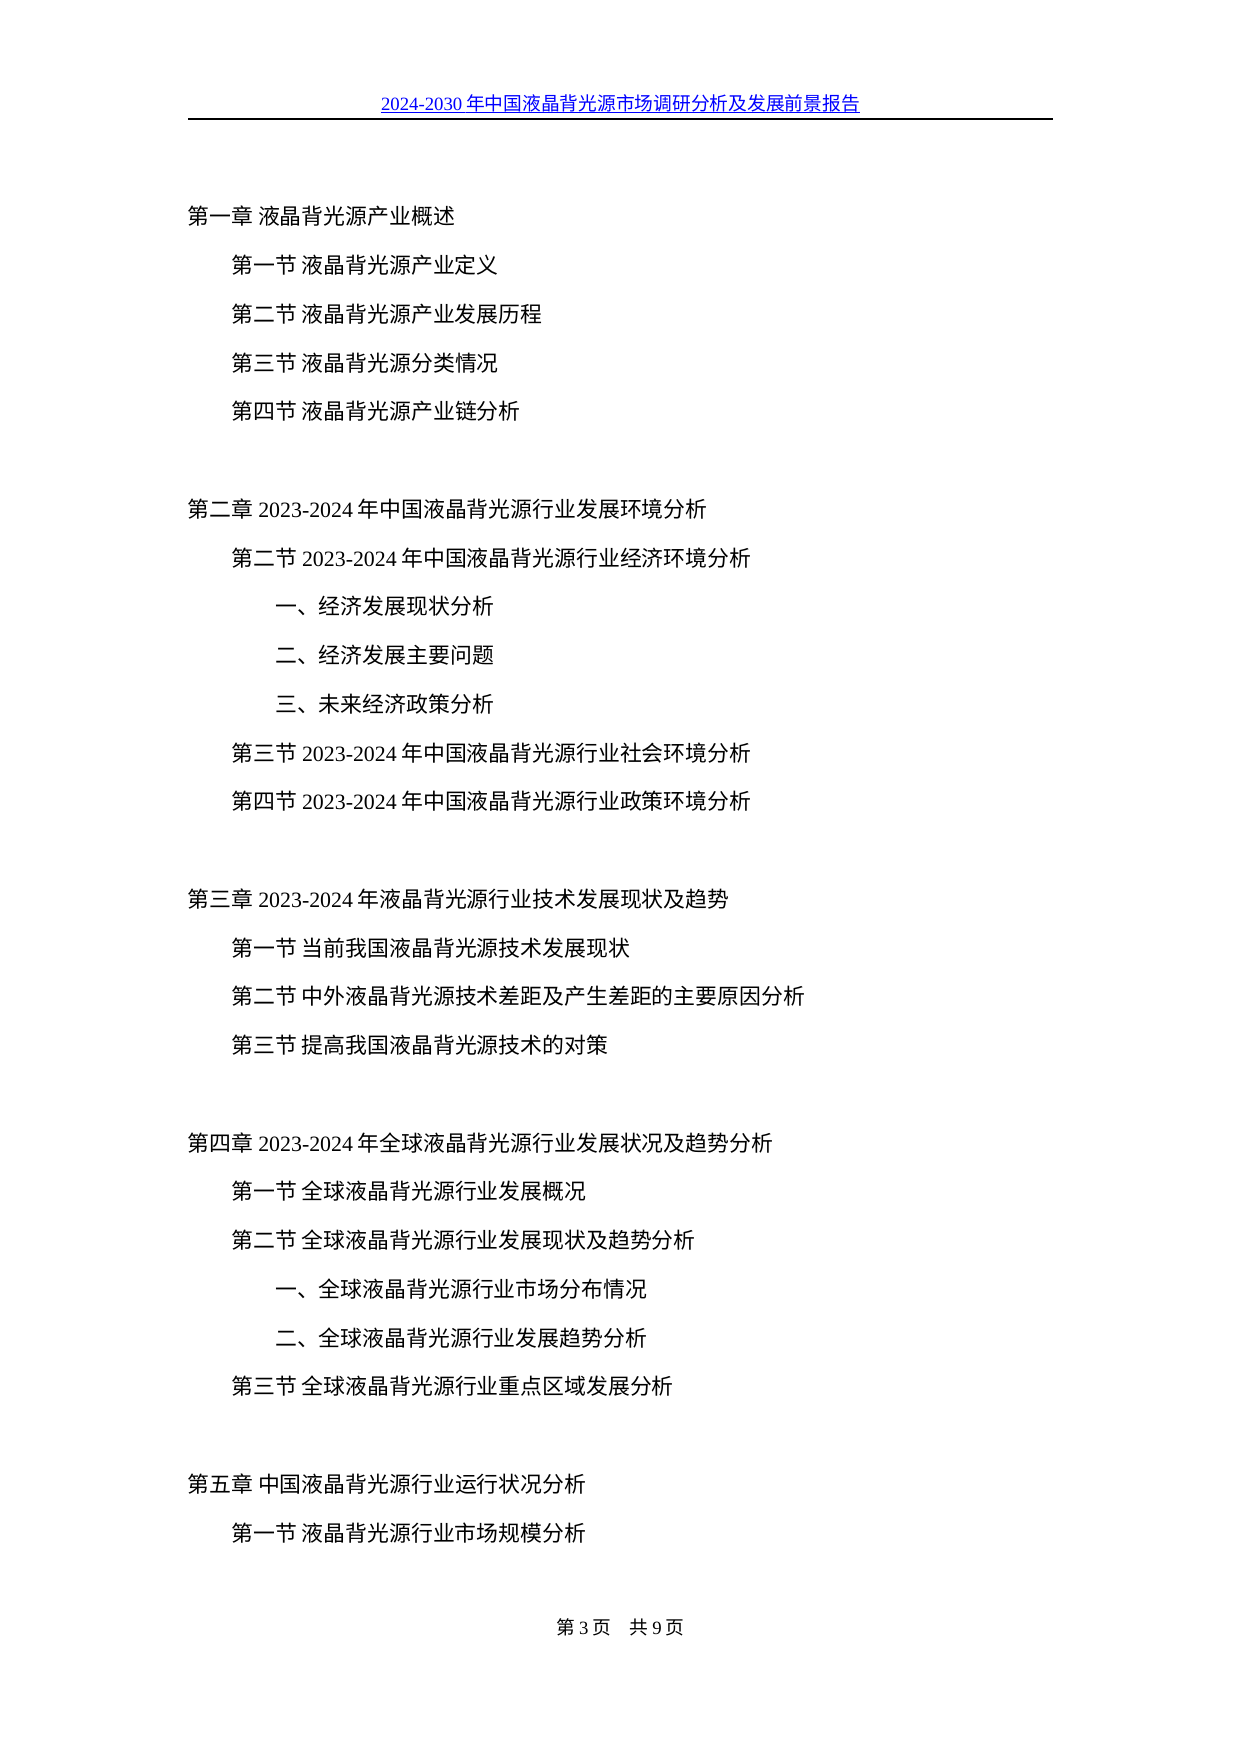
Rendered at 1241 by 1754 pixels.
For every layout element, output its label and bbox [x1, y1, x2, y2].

text [187, 150, 1053, 1548]
